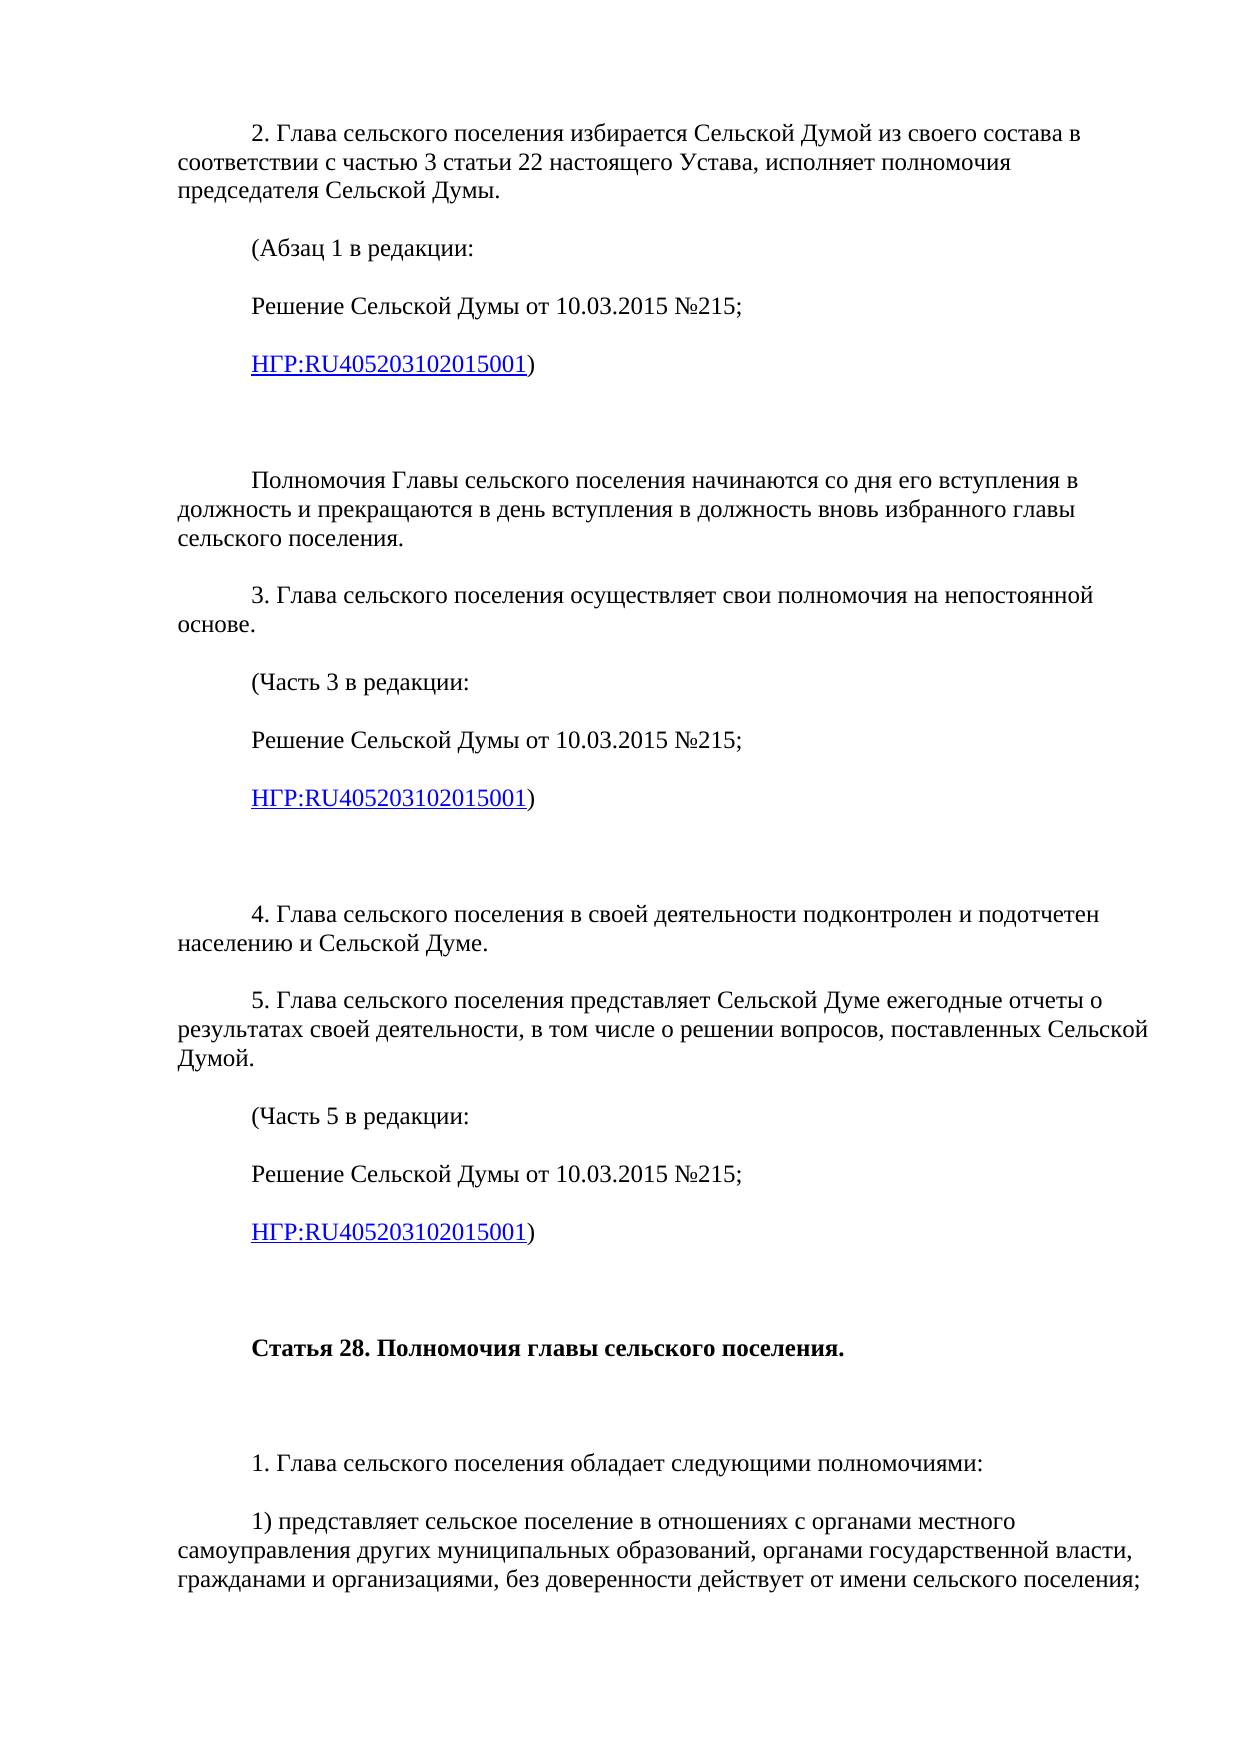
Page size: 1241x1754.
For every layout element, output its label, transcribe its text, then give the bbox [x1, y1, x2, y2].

text 1) представляет сельское поселение в отношениях с органами местного самоуправления других муниципальных образований, органами государственной власти, гражданами и организациями, без доверенности действует от имени сельского поселения; [177, 1506, 1152, 1593]
text 4. Глава сельского поселения в своей деятельности подконтролен и подотчетен населению и Сельской Думе. [177, 899, 1152, 956]
text 2. Глава сельского поселения избирается Сельской Думой из своего состава в соответствии с частью 3 статьи 22 настоящего Устава, исполняет полномочия председателя Сельской Думы. [177, 118, 1152, 204]
text НГР:RU405203102015001) [177, 1217, 1152, 1246]
text НГР:RU405203102015001) [177, 349, 1152, 378]
text Решение Сельской Думы от 10.03.2015 №215; [177, 1159, 1152, 1188]
text (Часть 5 в редакции: [177, 1101, 1152, 1130]
text Решение Сельской Думы от 10.03.2015 №215; [177, 725, 1152, 754]
text 3. Глава сельского поселения осуществляет свои полномочия на непостоянной основе. [177, 581, 1152, 638]
text (Абзац 1 в редакции: [177, 233, 1152, 262]
text Полномочия Главы сельского поселения начинаются со дня его вступления в должность и прекращаются в день вступления в должность вновь избранного главы сельского поселения. [177, 465, 1152, 551]
text 5. Глава сельского поселения представляет Сельской Думе ежегодные отчеты о результатах своей деятельности, в том числе о решении вопросов, поставленных Сельской Думой. [177, 986, 1152, 1072]
text Статья 28. Полномочия главы сельского поселения. [177, 1333, 1152, 1361]
text (Часть 3 в редакции: [177, 667, 1152, 696]
text НГР:RU405203102015001) [177, 783, 1152, 812]
text 1. Глава сельского поселения обладает следующими полномочиями: [177, 1448, 1152, 1477]
text Решение Сельской Думы от 10.03.2015 №215; [177, 291, 1152, 320]
